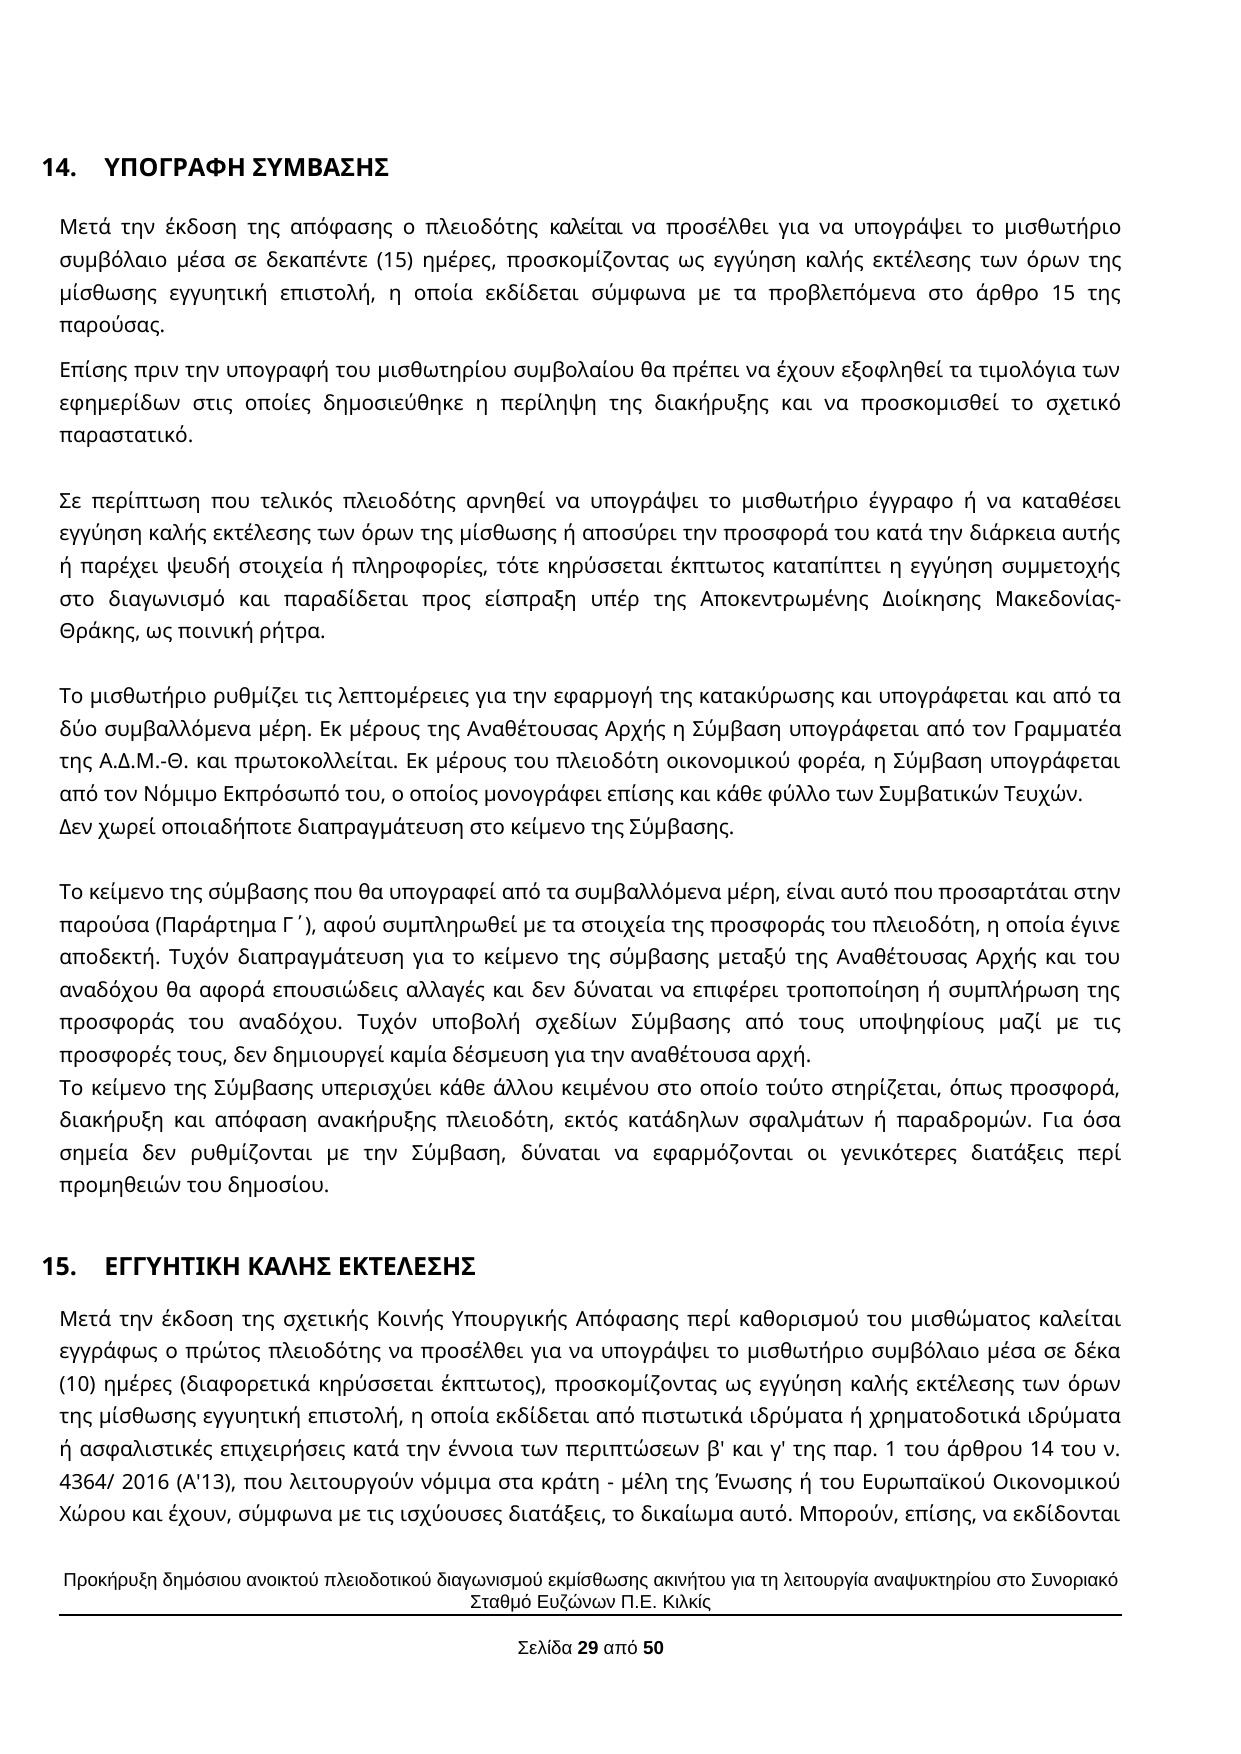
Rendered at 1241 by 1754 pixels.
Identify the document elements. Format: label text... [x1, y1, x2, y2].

text Το κείμενο της σύμβασης που θα υπογραφεί από τα συμβαλλόμενα μέρη, είναι αυτό που προσαρτάται στην παρούσα (Παράρτημα Γ΄), αφού συμπληρωθεί με τα στοιχεία της προσφοράς του πλειοδότη, η οποία έγινε αποδεκτή. Τυχόν διαπραγμάτευση για το κείμενο της σύμβασης μεταξύ της Αναθέτουσας Αρχής και του αναδόχου θα αφορά επουσιώδεις αλλαγές και δεν δύναται να επιφέρει τροποποίηση ή συμπλήρωση της προσφοράς του αναδόχου. Τυχόν υποβολή σχεδίων Σύμβασης από τους υποψηφίους μαζί με τις προσφορές τους, δεν δημιουργεί καμία δέσμευση για την αναθέτουσα αρχή. [59, 877, 1122, 1068]
text Επίσης πριν την υπογραφή του μισθωτηρίου συμβολαίου θα πρέπει να έχουν εξοφληθεί τα τιμολόγια των εφημερίδων στις οποίες δημοσιεύθηκε η περίληψη της διακήρυξης και να προσκομισθεί το σχετικό παραστατικό. [59, 355, 1122, 449]
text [59, 1304, 1122, 1528]
text Μετά την έκδοση της απόφασης ο πλειοδότης καλείται να προσέλθει για να υπογράψει το μισθωτήριο συμβόλαιο μέσα σε δεκαπέντε (15) ημέρες, προσκομίζοντας ως εγγύηση καλής εκτέλεσης των όρων της μίσθωσης εγγυητική επιστολή, η οποία εκδίδεται σύμφωνα με τα προβλεπόμενα στο άρθρο 15 της παρούσας. [59, 212, 1122, 339]
subtitle ΕΓΓΥΗΤΙΚΗ ΚΑΛΗΣ ΕΚΤΕΛΕΣΗΣ [59, 1248, 1122, 1282]
text Δεν χωρεί οποιαδήποτε διαπραγμάτευση στο κείμενο της Σύμβασης. [59, 812, 1122, 840]
text Το κείμενο της Σύμβασης υπερισχύει κάθε άλλου κειμένου στο οποίο τούτο στηρίζεται, όπως προσφορά, διακήρυξη και απόφαση ανακήρυξης πλειοδότη, εκτός κατάδηλων σφαλμάτων ή παραδρομών. Για όσα σημεία δεν ρυθμίζονται με την Σύμβαση, δύναται να εφαρμόζονται οι γενικότερες διατάξεις περί προμηθειών του δημοσίου. [59, 1073, 1122, 1199]
subtitle ΥΠΟΓΡΑΦΗ ΣΥΜΒΑΣΗΣ [59, 150, 1122, 184]
text Το μισθωτήριο ρυθμίζει τις λεπτομέρειες για την εφαρμογή της κατακύρωσης και υπογράφεται και από τα δύο συμβαλλόμενα μέρη. Εκ μέρους της Αναθέτουσας Αρχής η Σύμβαση υπογράφεται από τον Γραμματέα της Α.Δ.Μ.-Θ. και πρωτοκολλείται. Εκ μέρους του πλειοδότη οικονομικού φορέα, η Σύμβαση υπογράφεται από τον Νόμιμο Εκπρόσωπό του, ο οποίος μονογράφει επίσης και κάθε φύλλο των Συμβατικών Τευχών. [59, 681, 1122, 808]
text Σε περίπτωση που τελικός πλειοδότης αρνηθεί να υπογράψει το μισθωτήριο έγγραφο ή να καταθέσει εγγύηση καλής εκτέλεσης των όρων της μίσθωσης ή αποσύρει την προσφορά του κατά την διάρκεια αυτής ή παρέχει ψευδή στοιχεία ή πληροφορίες, τότε κηρύσσεται έκπτωτος καταπίπτει η εγγύηση συμμετοχής στο διαγωνισμό και παραδίδεται προς είσπραξη υπέρ της Αποκεντρωμένης Διοίκησης Μακεδονίας- Θράκης, ως ποινική ρήτρα. [59, 486, 1122, 645]
